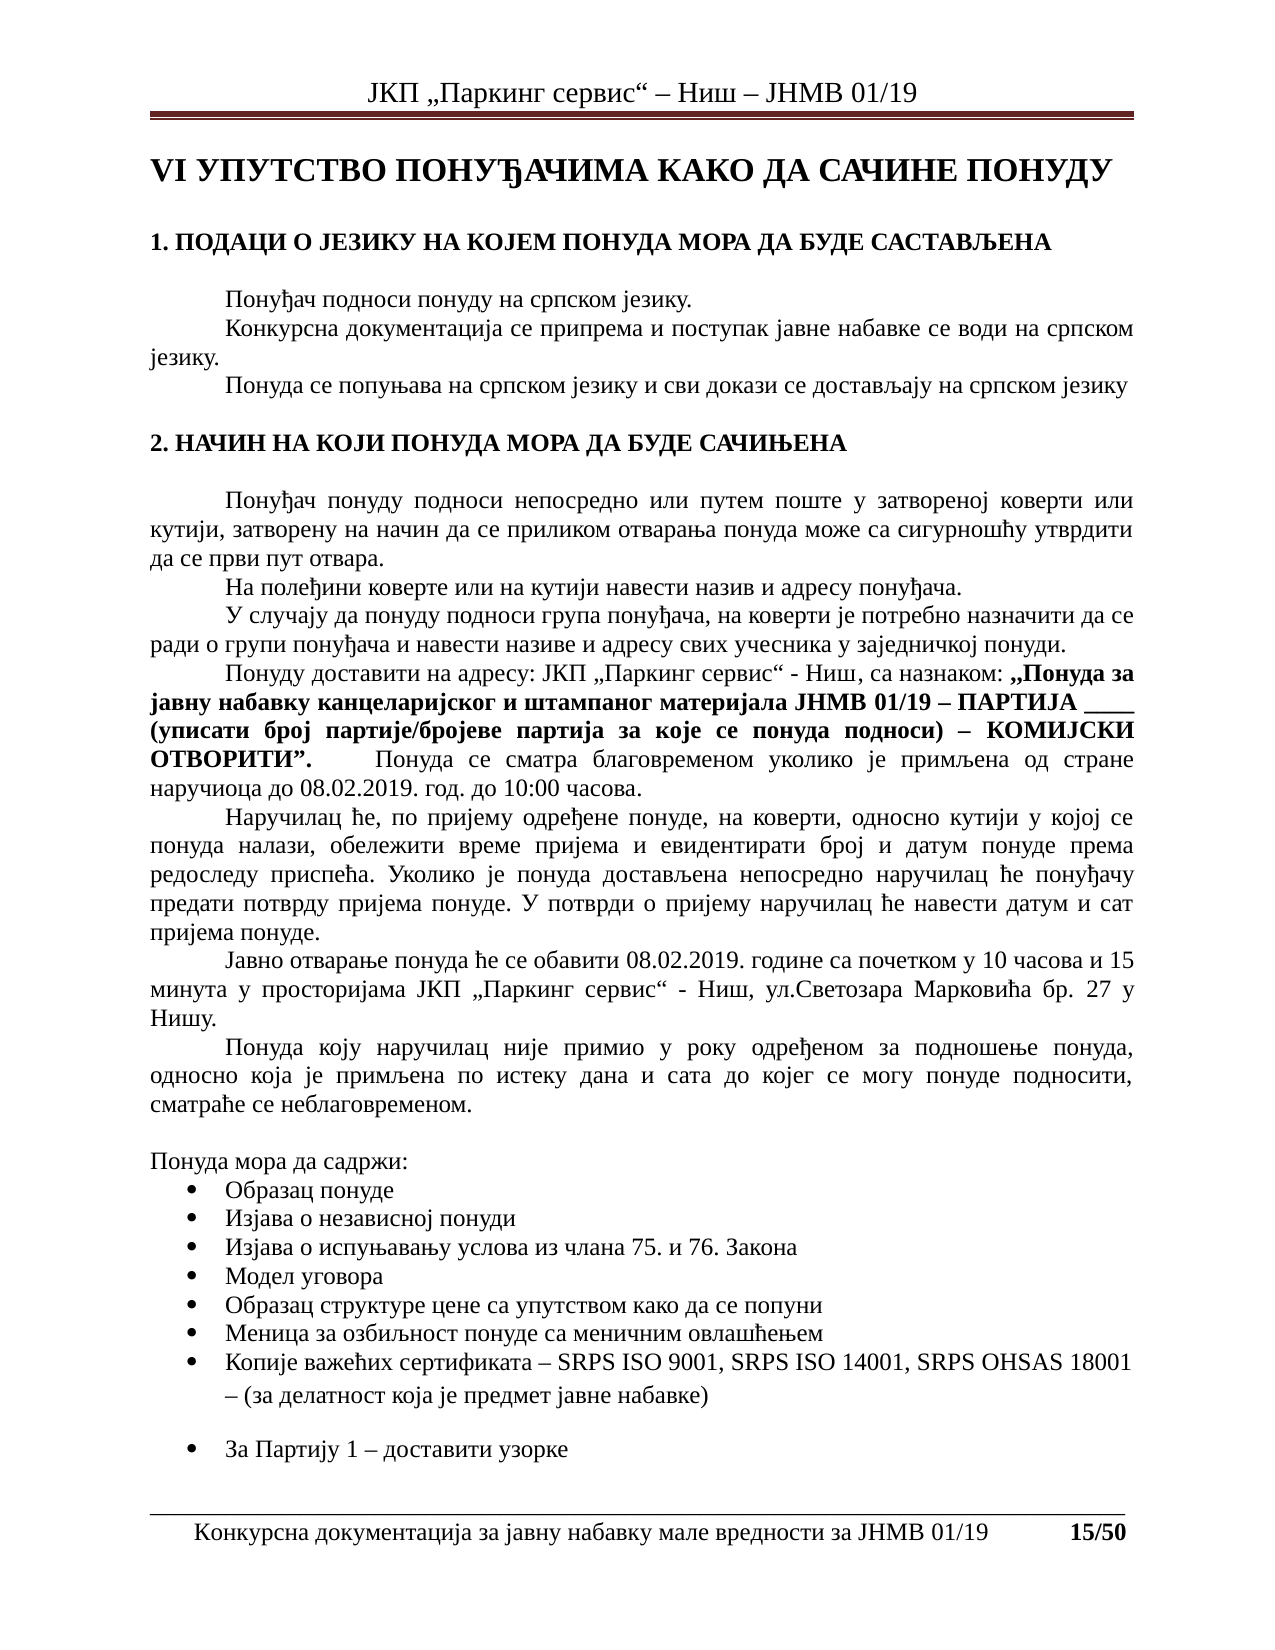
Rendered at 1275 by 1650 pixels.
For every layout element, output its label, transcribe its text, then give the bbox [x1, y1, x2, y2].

text У случају да понуду подноси група понуђача, на коверти је потребно назначити да се ради о групи понуђача и навести називе и адресу свих учесника у заједничкој понуди. [150, 600, 1134, 658]
text Понуда коју наручилац није примио у року одређеном за подношење понуда, односно која је примљена по истеку дана и сата до којег се могу понуде подносити, сматраће се неблаговременом. [150, 1032, 1134, 1118]
text Понуђач понуду подноси непосредно или путем поште у затвореној коверти или кутији, затворену на начин да се приликом отварања понуда може са сигурношћу утврдити да се први пут отвара. [150, 485, 1134, 572]
text Понуда се попуњава на српском језику и сви докази се достављају на српском језику [150, 370, 1134, 399]
list Образац структуре цене са упутством како да се попуни [187, 1290, 1134, 1318]
text VI УПУТСТВО ПОНУЂАЧИМА КАКО ДА САЧИНЕ ПОНУДУ [150, 150, 1134, 188]
text Наручилац ће, по пријему одређене понуде, на коверти, односно кутији у којој се понуда налази, обележити време пријема и евидентирати број и датум понуде према редоследу приспећа. Уколико је понуда достављена непосредно наручилац ће понуђачу предати потврду пријема понуде. У потврди о пријему наручилац ће навести датум и сат пријема понуде. [150, 802, 1134, 945]
text Понуда мора да садржи: [150, 1146, 1134, 1175]
text 2. НАЧИН НА КОЈИ ПОНУДА МОРА ДА БУДЕ САЧИЊЕНА [150, 428, 1134, 457]
list Копије важећих сертификата – SRPS ISO 9001, SRPS ISO 14001, SRPS OHSAS 18001 – (за делатност која је предмет јавне набавке) [187, 1347, 1134, 1409]
text Понуду доставити на адресу: ЈКП „Паркинг сервис“ - Ниш, са назнаком: ,,Понуда за јавну набавку канцеларијског и штампаног материјала ЈНМВ 01/19 – ПАРТИЈА ____ (уписати број партије/бројеве партија за које се понуда подноси) – КОМИЈСКИ ОТВОРИТИ”. Понуда се сматра благовременом уколико је примљена од стране наручиоца до 08.02.2019. год. до 10:00 часова. [150, 658, 1134, 802]
text На полеђини коверте или на кутији навести назив и адресу понуђача. [150, 572, 1134, 600]
list Модел уговора [187, 1261, 1134, 1290]
list Изјава о испуњавању услова из члана 75. и 76. Закона [187, 1232, 1134, 1261]
list Изјава о независној понуди [187, 1203, 1134, 1232]
list Образац понуде [187, 1175, 1134, 1203]
list Меница за озбиљност понуде са меничним овлашћењем [187, 1318, 1134, 1347]
text Понуђач подноси понуду на српском језику. [150, 284, 1134, 313]
list За Партију 1 – доставити узорке [187, 1434, 1134, 1463]
text Јавно отварање понуда ће се обавити 08.02.2019. године са почетком у 10 часова и 15 минута у просторијама ЈКП „Паркинг сервис“ - Ниш, ул.Светозара Марковића бр. 27 у Нишу. [150, 945, 1134, 1032]
text 1. ПОДАЦИ О ЈЕЗИКУ НА КОЈЕМ ПОНУДА МОРА ДА БУДЕ САСТАВЉЕНА [150, 227, 1134, 255]
text Конкурсна документација се припрема и поступак јавне набавке се води на српском језику. [150, 313, 1134, 370]
